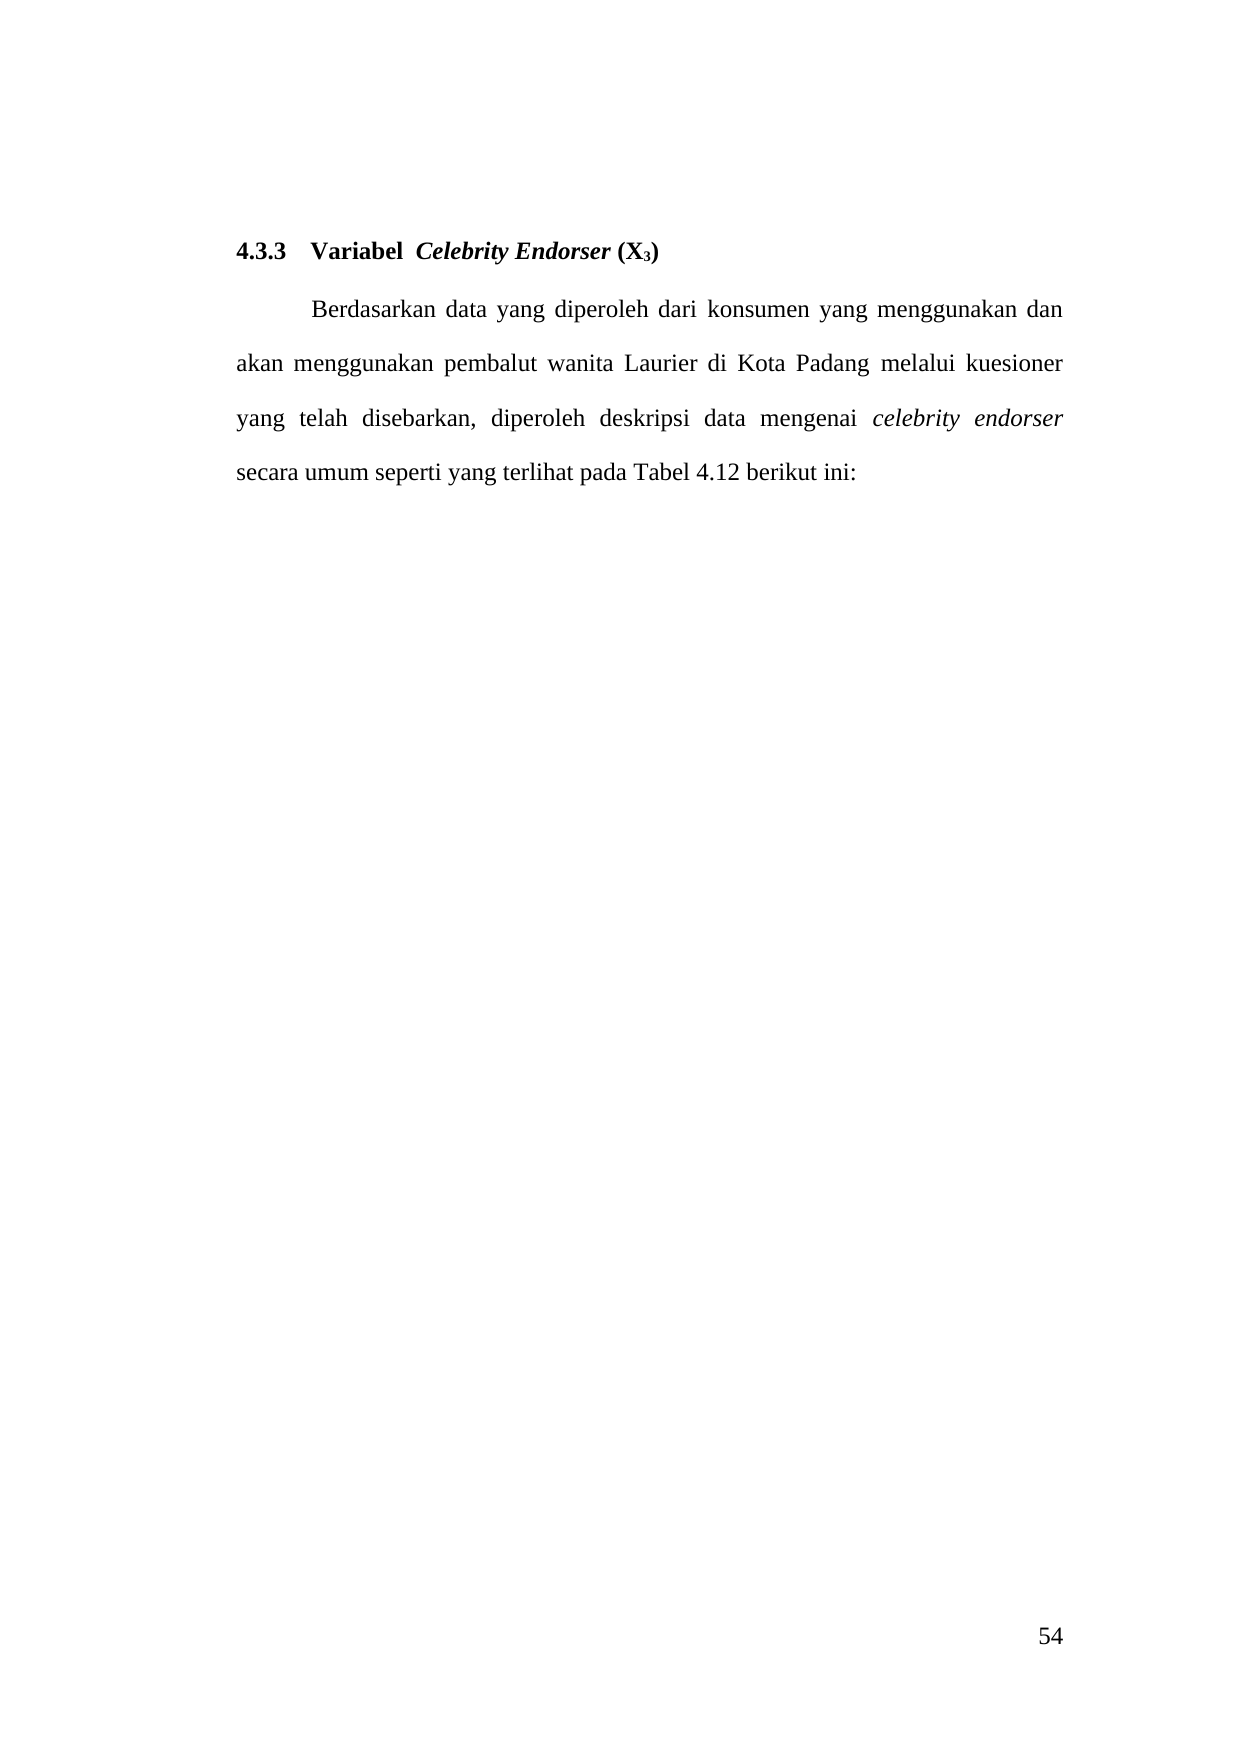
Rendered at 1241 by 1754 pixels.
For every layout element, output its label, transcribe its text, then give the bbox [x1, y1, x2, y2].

text Berdasarkan data yang diperoleh dari konsumen yang menggunakan dan akan menggunakan pembalut wanita Laurier di Kota Padang melalui kuesioner yang telah disebarkan, diperoleh deskripsi data mengenai celebrity endorser secara umum seperti yang terlihat pada Tabel 4.12 berikut ini: [236, 294, 1063, 486]
text 4.3.3 Variabel Celebrity Endorser (X3) [236, 236, 1063, 265]
